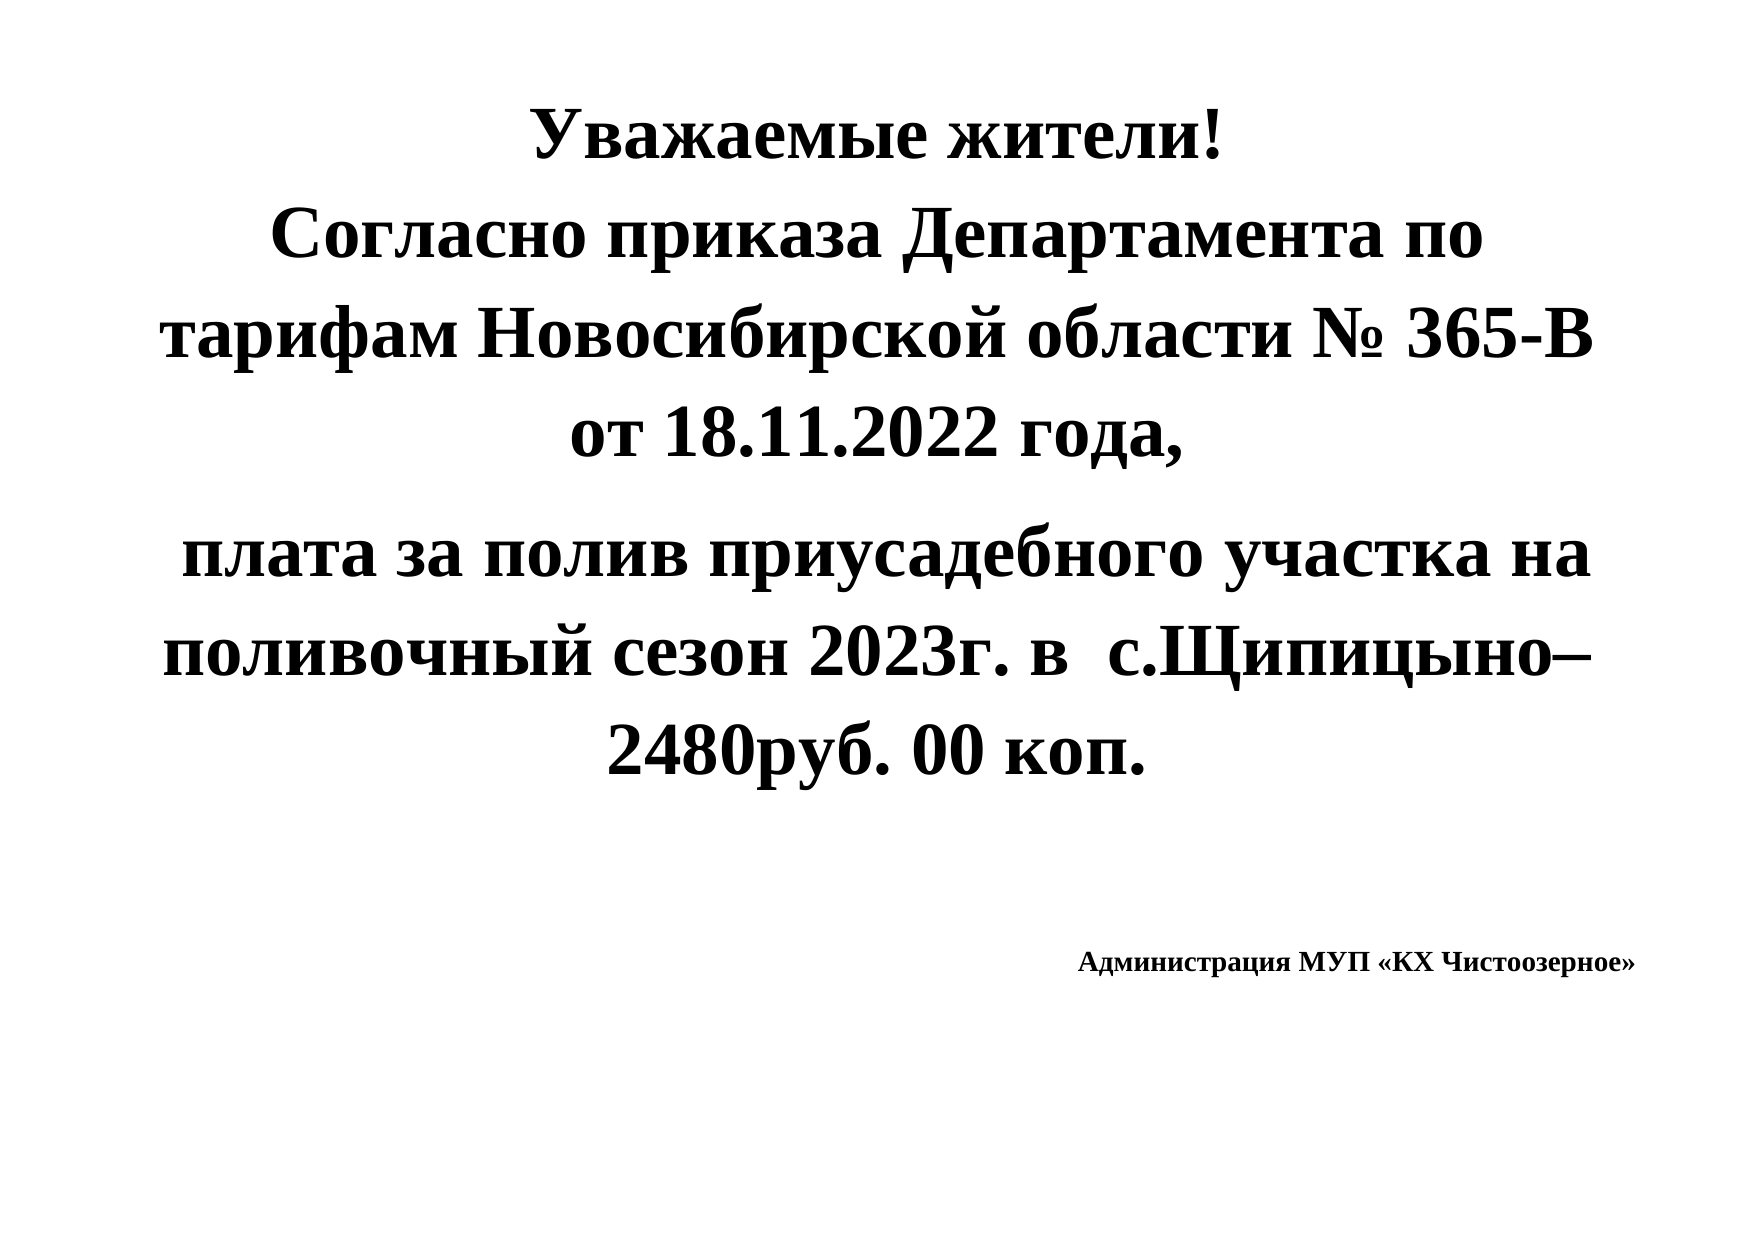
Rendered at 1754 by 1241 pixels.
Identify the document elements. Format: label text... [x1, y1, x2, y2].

text Администрация МУП «КХ Чистоозерное» [118, 944, 1636, 978]
text Согласно приказа Департамента по тарифам Новосибирской области № 365-В от 18.11.2022 года, [118, 188, 1636, 472]
text плата за полив приусадебного участка на поливочный сезон 2023г. в с.Щипицыно– 2480руб. 00 коп. [118, 506, 1636, 791]
text Уважаемые жители! [118, 89, 1636, 175]
